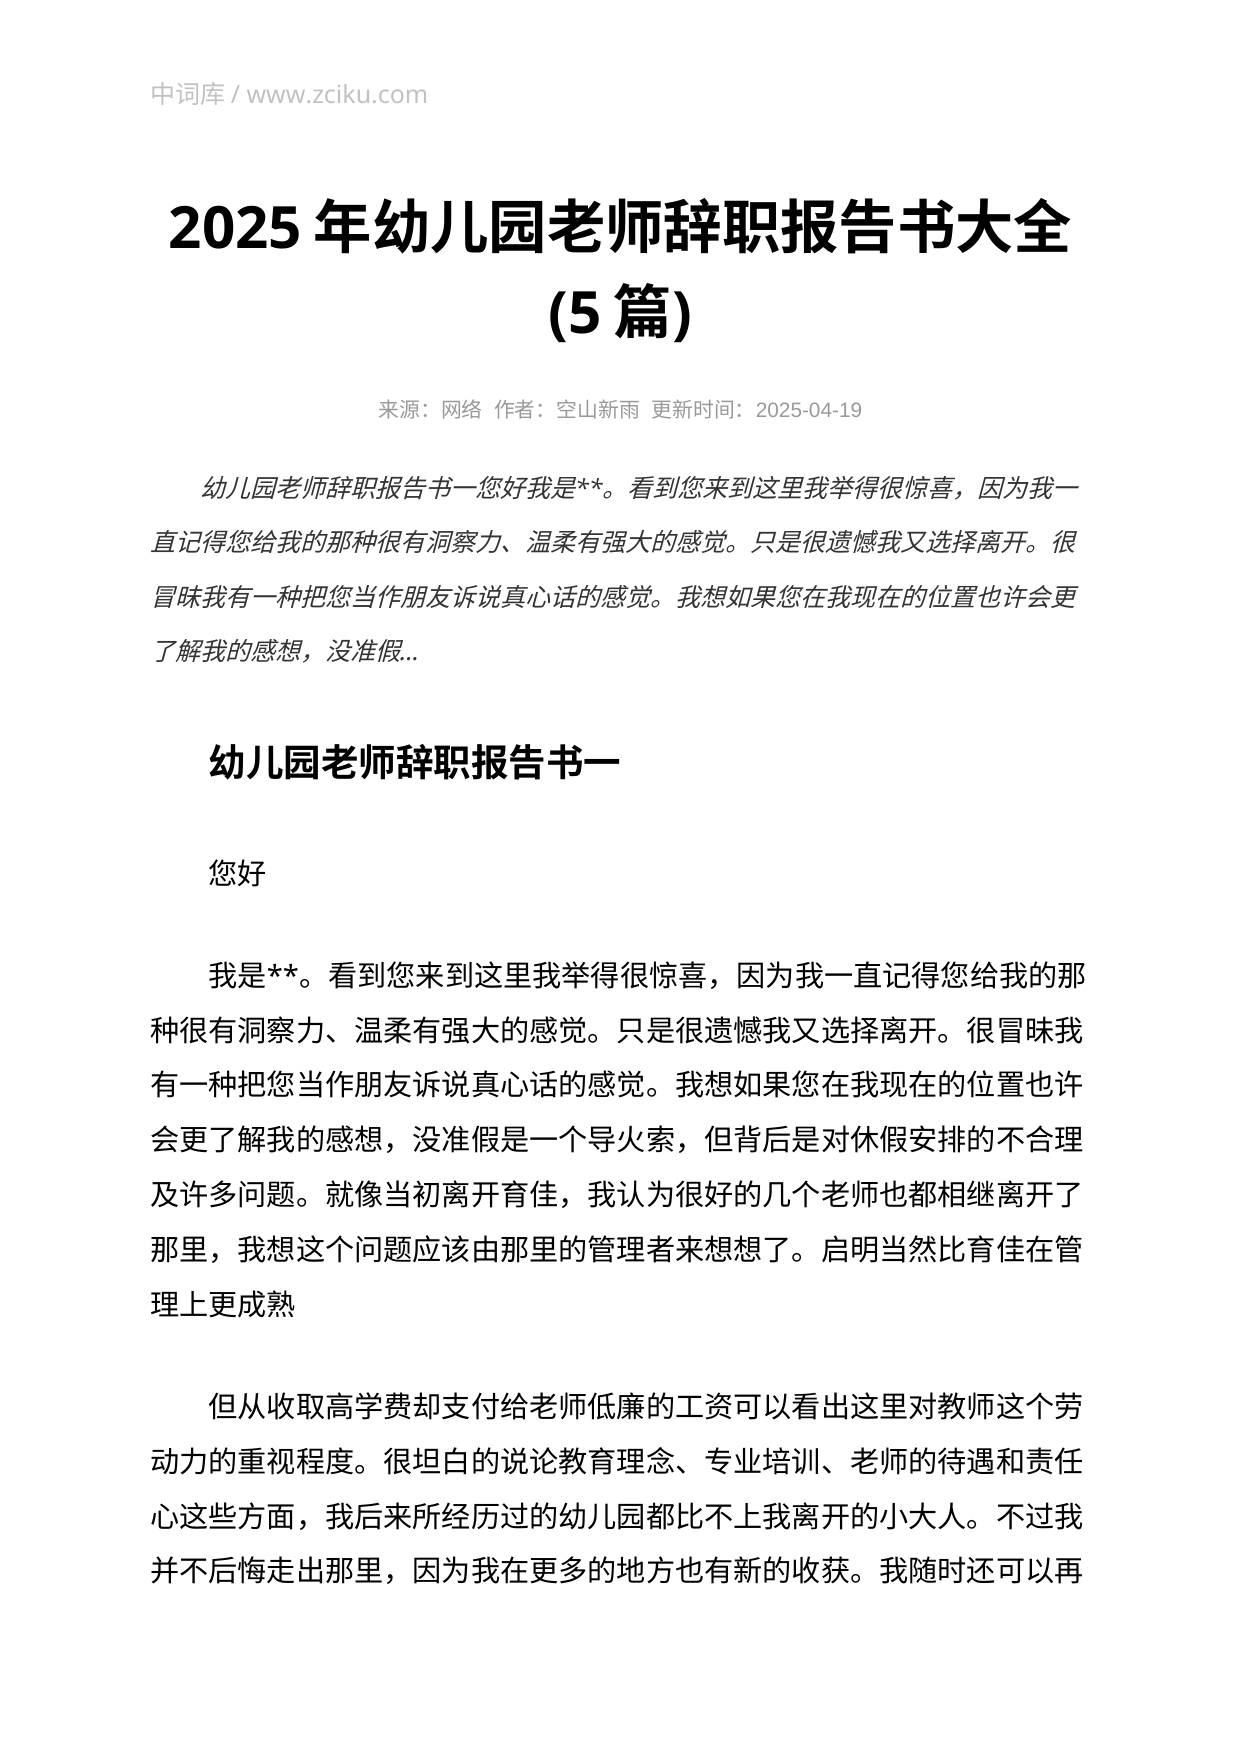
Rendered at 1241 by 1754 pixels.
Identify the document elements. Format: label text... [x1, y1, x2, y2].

text 幼儿园老师辞职报告书一您好我是**。看到您来到这里我举得很惊喜，因为我一直记得您给我的那种很有洞察力、温柔有强大的感觉。只是很遗憾我又选择离开。很冒昧我有一种把您当作朋友诉说真心话的感觉。我想如果您在我现在的位置也许会更了解我的感想，没准假... [150, 468, 1090, 668]
subtitle 2025年幼儿园老师辞职报告书大全(5篇) [150, 181, 1090, 351]
text 您好 [150, 850, 1090, 893]
text 我是**。看到您来到这里我举得很惊喜，因为我一直记得您给我的那种很有洞察力、温柔有强大的感觉。只是很遗憾我又选择离开。很冒昧我有一种把您当作朋友诉说真心话的感觉。我想如果您在我现在的位置也许会更了解我的感想，没准假是一个导火索，但背后是对休假安排的不合理及许多问题。就像当初离开育佳，我认为很好的几个老师也都相继离开了那里，我想这个问题应该由那里的管理者来想想了。启明当然比育佳在管理上更成熟 [150, 952, 1090, 1324]
text 幼儿园老师辞职报告书一 [150, 733, 1090, 787]
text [150, 1383, 1090, 1590]
text 来源：网络 作者：空山新雨 更新时间：2025-04-19 [150, 398, 1090, 422]
